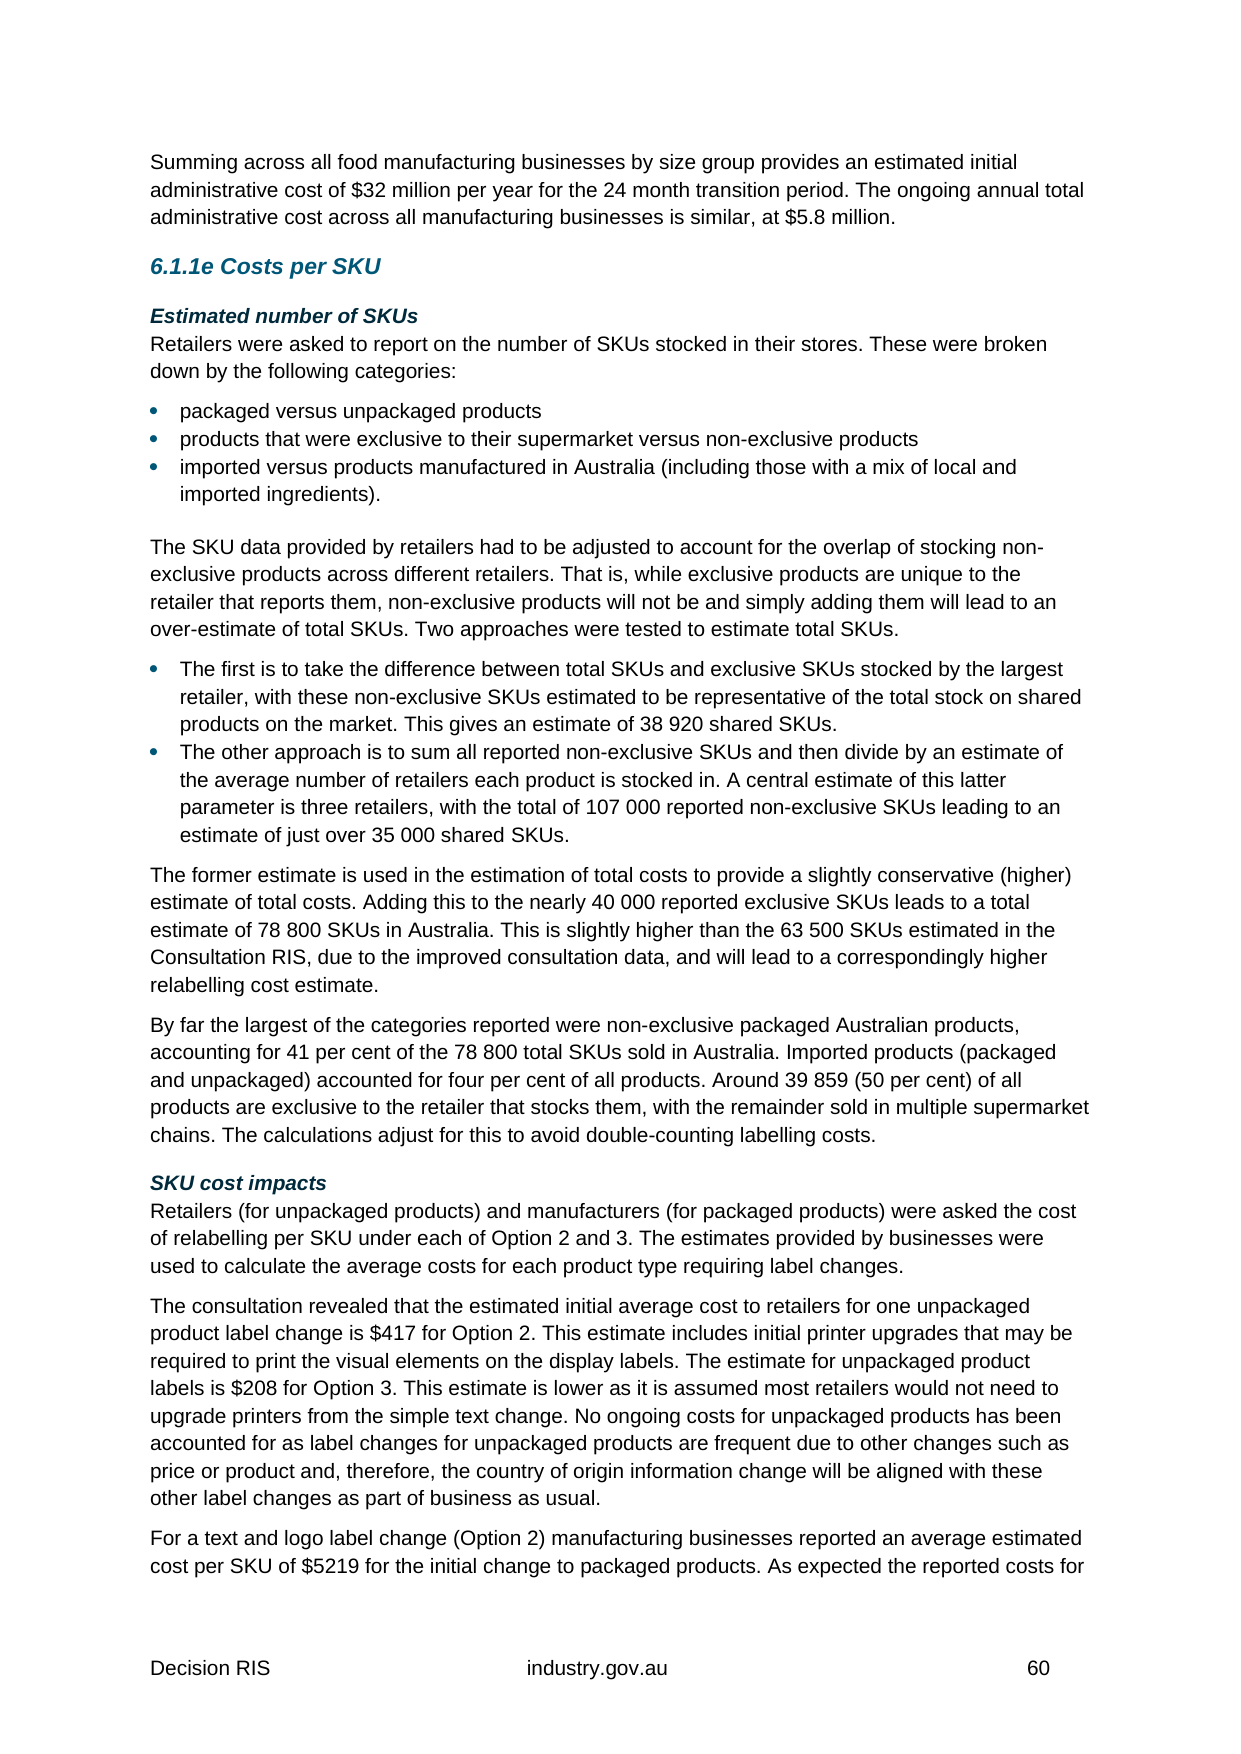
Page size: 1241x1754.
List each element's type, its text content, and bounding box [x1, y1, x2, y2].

subtitle 6.1.1e Costs per SKU [150, 253, 1090, 280]
text Summing across all food manufacturing businesses by size group provides an estimated initial administrative cost of $32 million per year for the 24 month transition period. The ongoing annual total administrative cost across all manufacturing businesses is similar, at $5.8 million. [150, 150, 1090, 229]
text By far the largest of the categories reported were non-exclusive packaged Australian products, accounting for 41 per cent of the 78 800 total SKUs sold in Australia. Imported products (packaged and unpackaged) accounted for four per cent of all products. Around 39 859 (50 per cent) of all products are exclusive to the retailer that stocks them, with the remainder sold in multiple supermarket chains. The calculations adjust for this to avoid double-counting labelling costs. [150, 1012, 1090, 1146]
list The other approach is to sum all reported non-exclusive SKUs and then divide by an estimate of the average number of retailers each product is stocked in. A central estimate of this latter parameter is three retailers, with the total of 107 000 reported non-exclusive SKUs leading to an estimate of just over 35 000 shared SKUs. [150, 740, 1090, 846]
subtitle Estimated number of SKUs [150, 304, 1090, 328]
text The former estimate is used in the estimation of total costs to provide a slightly conservative (higher) estimate of total costs. Adding this to the nearly 40 000 reported exclusive SKUs leads to a total estimate of 78 800 SKUs in Australia. This is slightly higher than the 63 500 SKUs estimated in the Consultation RIS, due to the improved consultation data, and will lead to a correspondingly higher relabelling cost estimate. [150, 862, 1090, 996]
subtitle SKU cost impacts [150, 1171, 1090, 1195]
text Retailers were asked to report on the number of SKUs stocked in their stores. These were broken down by the following categories: [150, 332, 1090, 383]
list imported versus products manufactured in Australia (including those with a mix of local and imported ingredients). [150, 454, 1090, 506]
list packaged versus unpackaged products [150, 399, 1090, 423]
text Retailers (for unpackaged products) and manufacturers (for packaged products) were asked the cost of relabelling per SKU under each of Option 2 and 3. The estimates provided by businesses were used to calculate the average costs for each product type requiring label changes. [150, 1198, 1090, 1277]
list products that were exclusive to their supermarket versus non-exclusive products [150, 427, 1090, 451]
list The first is to take the difference between total SKUs and exclusive SKUs stocked by the largest retailer, with these non-exclusive SKUs estimated to be representative of the total stock on shared products on the market. This gives an estimate of 38 920 shared SKUs. [150, 657, 1090, 736]
text The SKU data provided by retailers had to be adjusted to account for the overlap of stocking non-exclusive products across different retailers. That is, while exclusive products are unique to the retailer that reports them, non-exclusive products will not be and simply adding them will lead to an over-estimate of total SKUs. Two approaches were tested to estimate total SKUs. [150, 535, 1090, 641]
text The consultation revealed that the estimated initial average cost to retailers for one unpackaged product label change is $417 for Option 2. This estimate includes initial printer upgrades that may be required to print the visual elements on the display labels. The estimate for unpackaged product labels is $208 for Option 3. This estimate is lower as it is assumed most retailers would not need to upgrade printers from the simple text change. No ongoing costs for unpackaged products has been accounted for as label changes for unpackaged products are frequent due to other changes such as price or product and, therefore, the country of origin information change will be aligned with these other label changes as part of business as usual. [150, 1293, 1090, 1510]
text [150, 1526, 1090, 1577]
